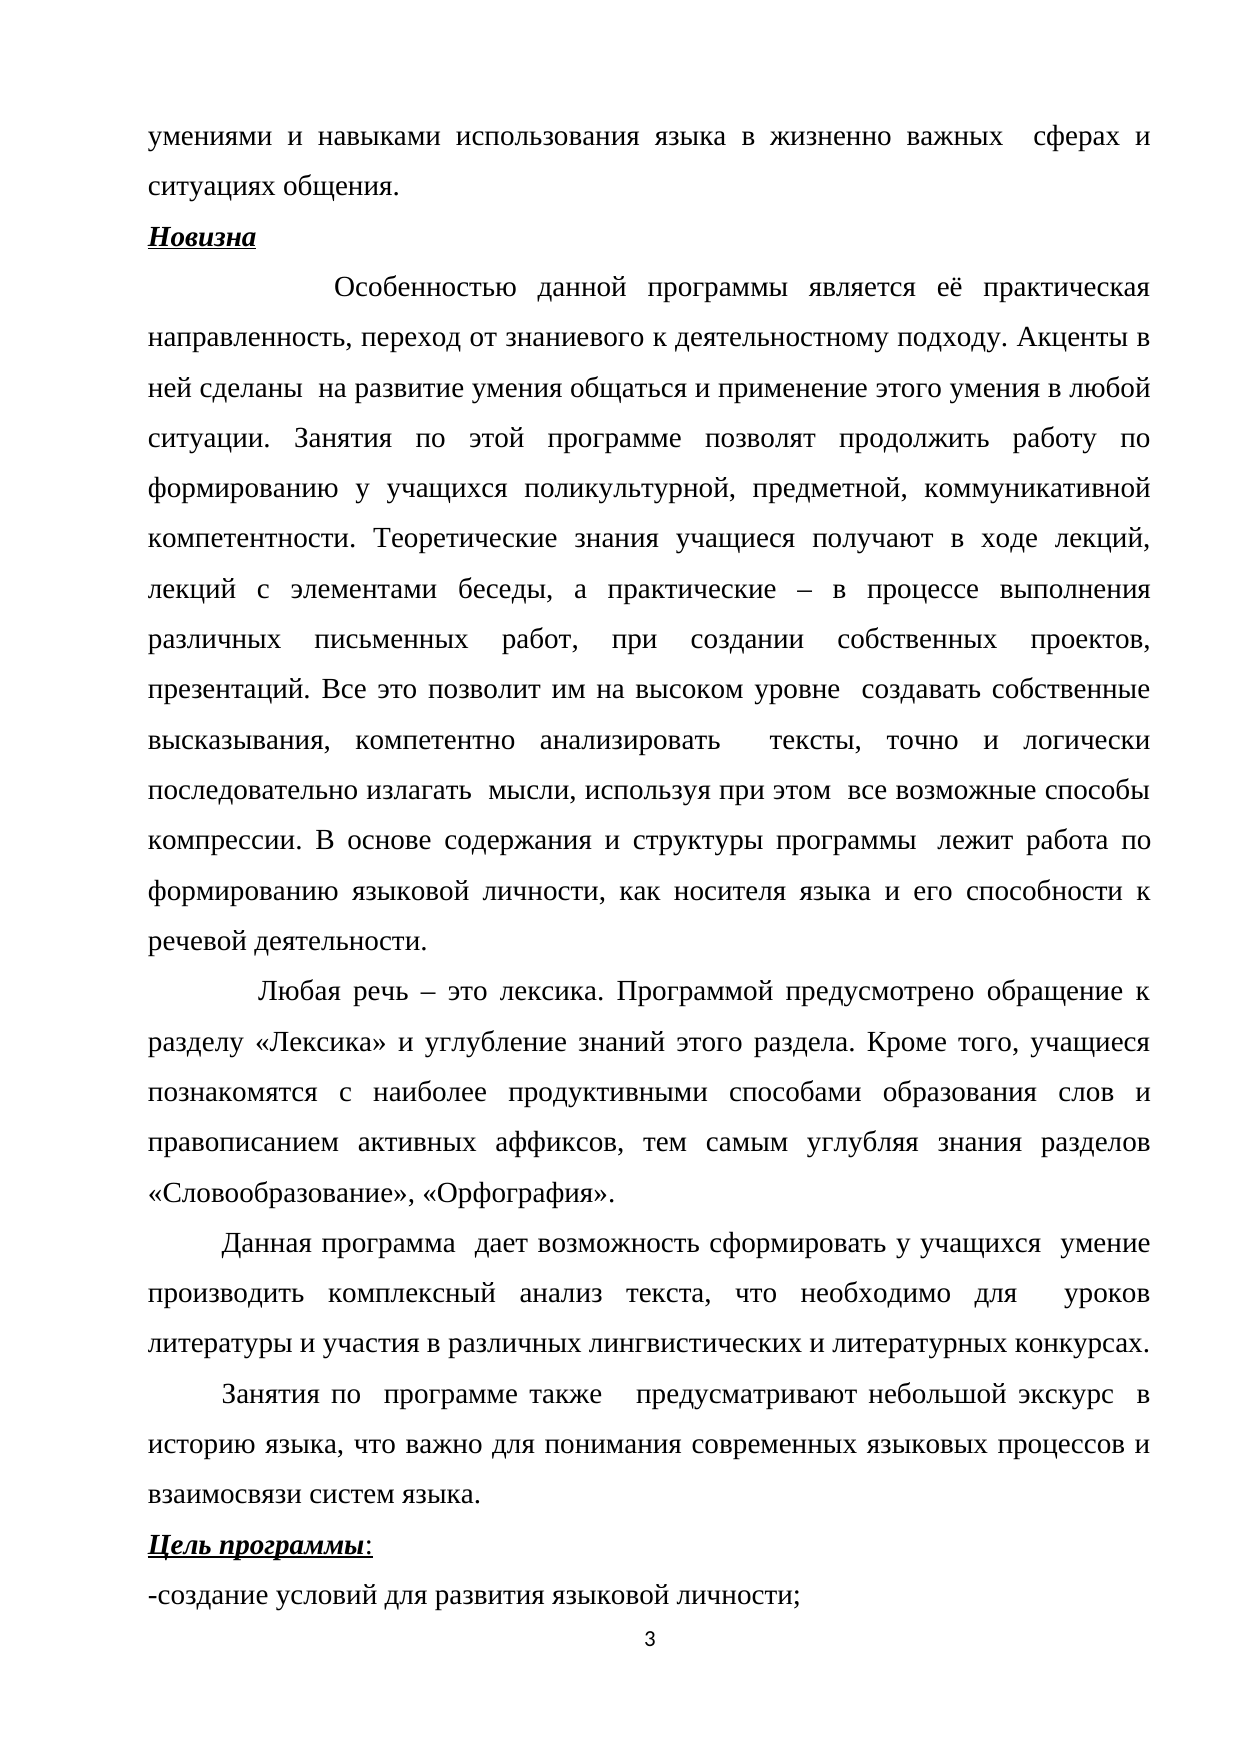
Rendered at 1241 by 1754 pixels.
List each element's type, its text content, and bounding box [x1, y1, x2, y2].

text Любая речь – это лексика. Программой предусмотрено обращение к разделу «Лексика» и углубление знаний этого раздела. Кроме того, учащиеся познакомятся с наиболее продуктивными способами образования слов и правописанием активных аффиксов, тем самым углубляя знания разделов «Словообразование», «Орфография». [148, 973, 1152, 1208]
text Особенностью данной программы является её практическая направленность, переход от знаниевого к деятельностному подходу. Акценты в ней сделаны на развитие умения общаться и применение этого умения в любой ситуации. Занятия по этой программе позволят продолжить работу по формированию у учащихся поликультурной, предметной, коммуникативной компетентности. Теоретические знания учащиеся получают в ходе лекций, лекций с элементами беседы, а практические – в процессе выполнения различных письменных работ, при создании собственных проектов, презентаций. Все это позволит им на высоком уровне создавать собственные высказывания, компетентно анализировать тексты, точно и логически последовательно излагать мысли, используя при этом все возможные способы компрессии. В основе содержания и структуры программы лежит работа по формированию языковой личности, как носителя языка и его способности к речевой деятельности. [148, 269, 1152, 957]
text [148, 118, 1152, 202]
text Цель программы: [148, 1527, 1152, 1560]
text Новизна [148, 219, 1152, 252]
text Занятия по программе также предусматривают небольшой экскурс в историю языка, что важно для понимания современных языковых процессов и взаимосвязи систем языка. [148, 1376, 1152, 1510]
text -создание условий для развития языковой личности; [148, 1577, 1152, 1611]
text Данная программа дает возможность сформировать у учащихся умение производить комплексный анализ текста, что необходимо для уроков литературы и участия в различных лингвистических и литературных конкурсах. [148, 1225, 1152, 1359]
